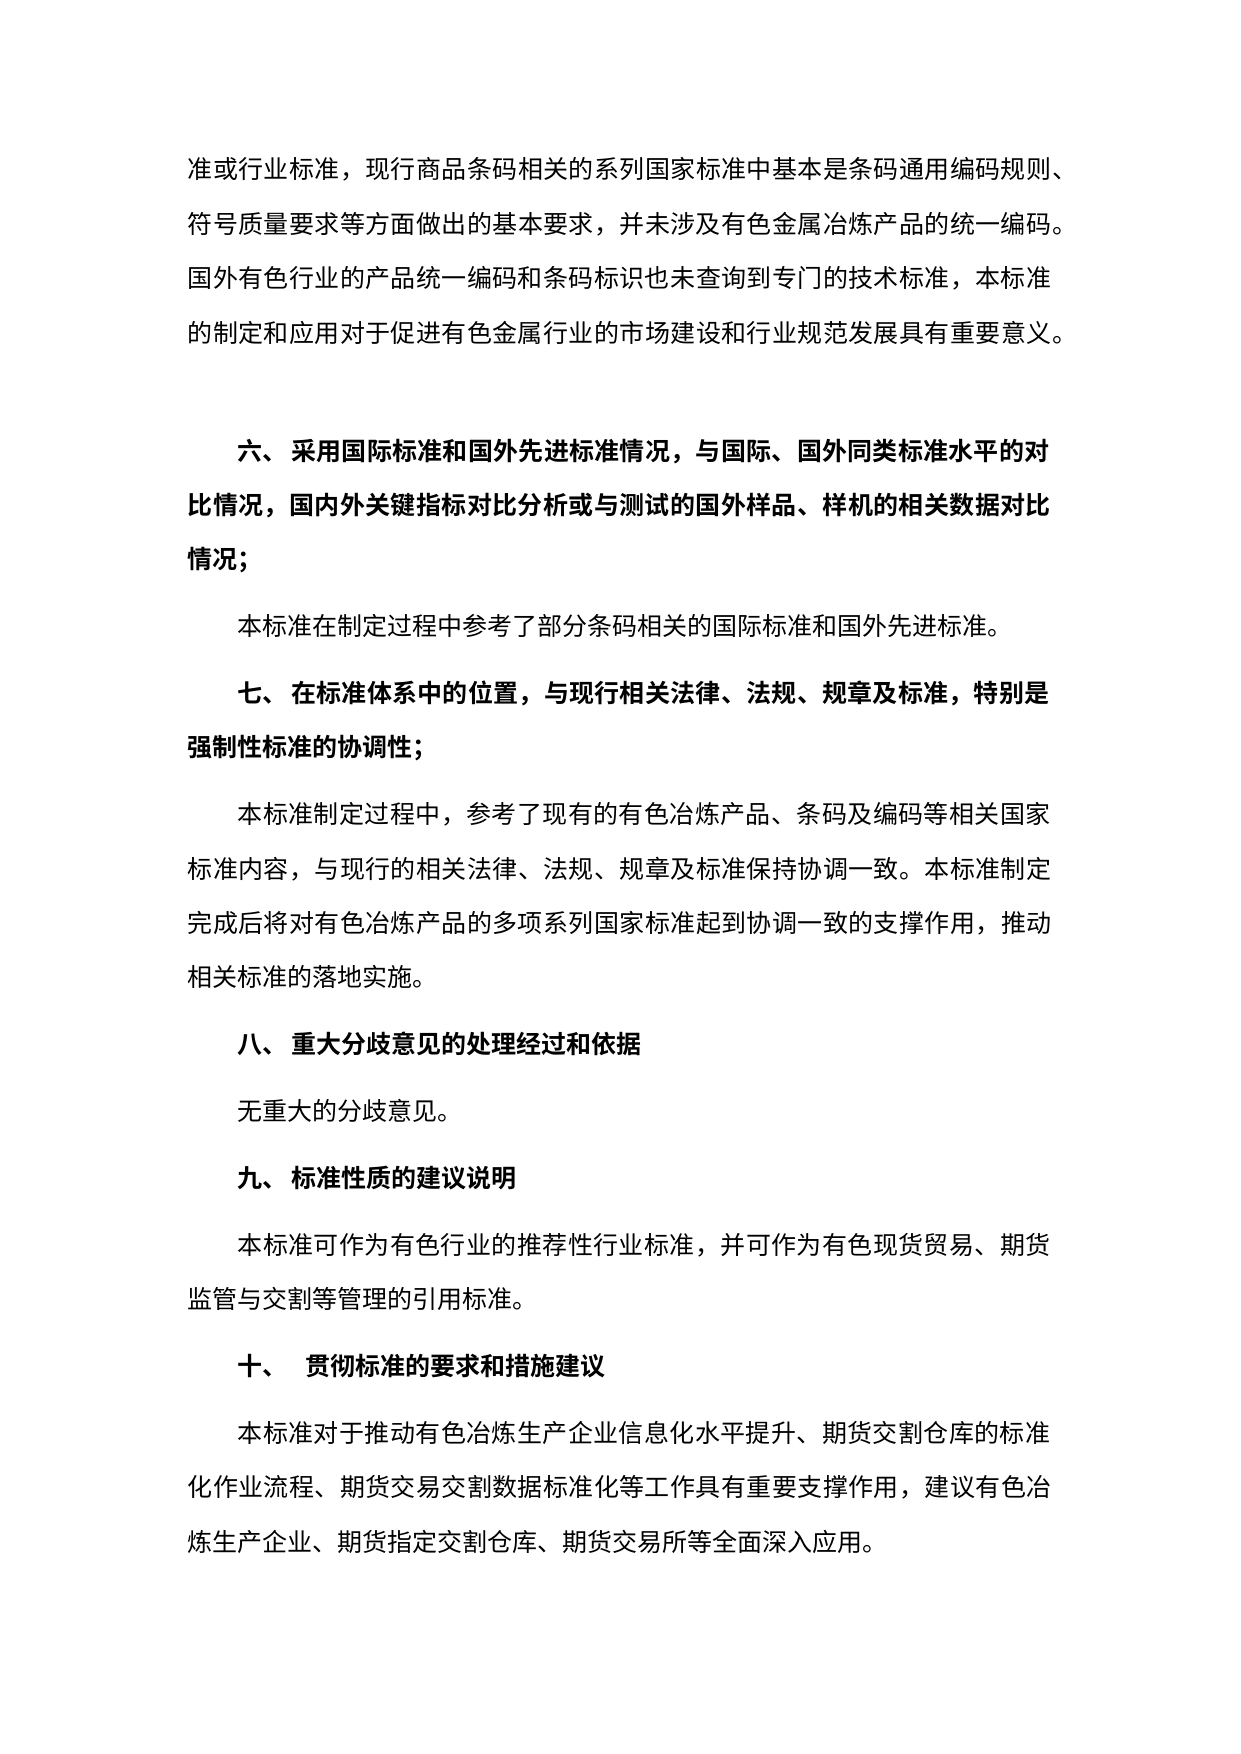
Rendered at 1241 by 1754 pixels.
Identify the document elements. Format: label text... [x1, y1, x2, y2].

list 在标准体系中的位置，与现行相关法律、法规、规章及标准，特别是强制性标准的协调性； [187, 673, 1053, 764]
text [187, 150, 1053, 402]
text 无重大的分歧意见。 [187, 1092, 1053, 1128]
list 贯彻标准的要求和措施建议 [187, 1347, 1053, 1383]
text 本标准可作为有色行业的推荐性行业标准，并可作为有色现货贸易、期货监管与交割等管理的引用标准。 [187, 1225, 1053, 1316]
list 采用国际标准和国外先进标准情况，与国际、国外同类标准水平的对比情况，国内外关键指标对比分析或与测试的国外样品、样机的相关数据对比情况； [187, 431, 1053, 576]
list 重大分歧意见的处理经过和依据 [187, 1025, 1053, 1061]
text 本标准在制定过程中参考了部分条码相关的国际标准和国外先进标准。 [187, 607, 1053, 643]
text 本标准对于推动有色冶炼生产企业信息化水平提升、期货交割仓库的标准化作业流程、期货交易交割数据标准化等工作具有重要支撑作用，建议有色冶炼生产企业、期货指定交割仓库、期货交易所等全面深入应用。 [187, 1413, 1053, 1558]
list 标准性质的建议说明 [187, 1158, 1053, 1195]
text 本标准制定过程中，参考了现有的有色冶炼产品、条码及编码等相关国家标准内容，与现行的相关法律、法规、规章及标准保持协调一致。本标准制定完成后将对有色冶炼产品的多项系列国家标准起到协调一致的支撑作用，推动相关标准的落地实施。 [187, 795, 1053, 994]
